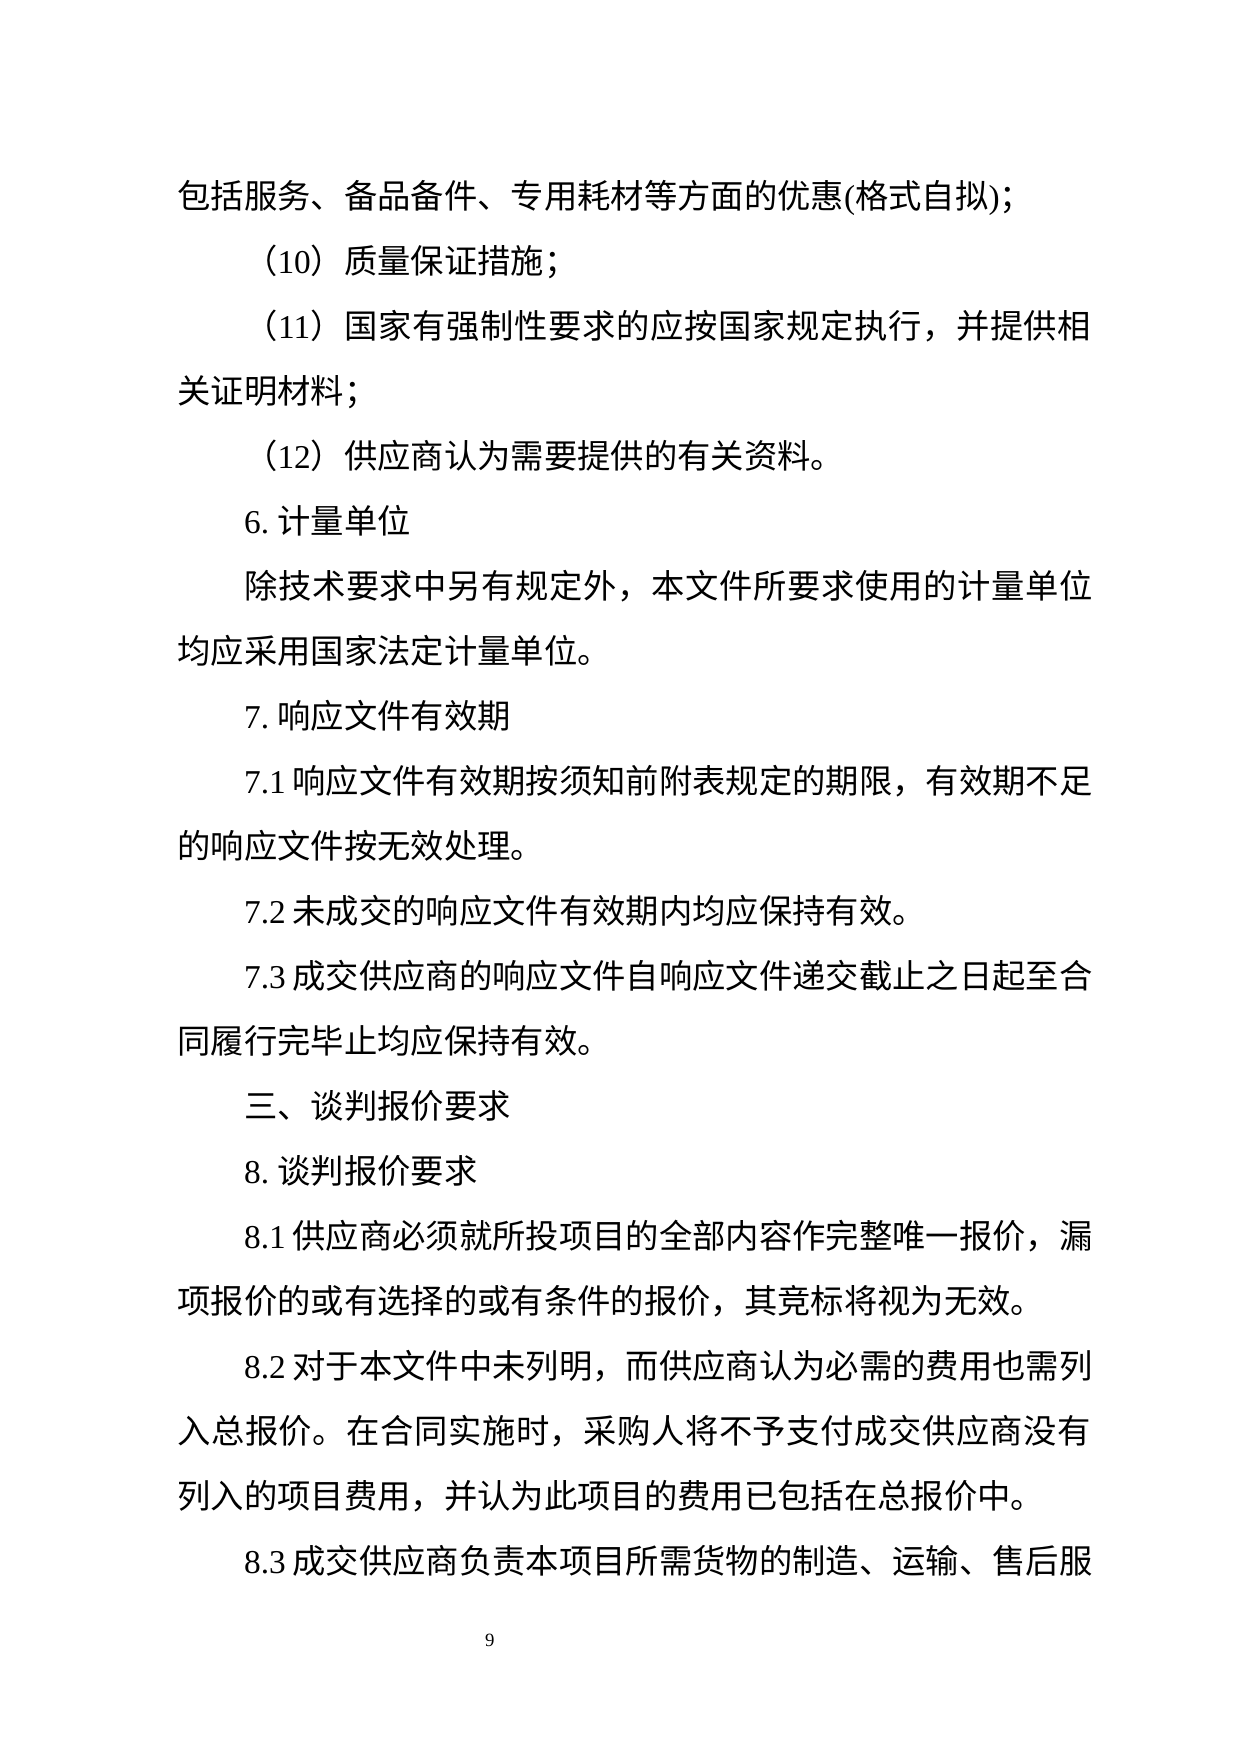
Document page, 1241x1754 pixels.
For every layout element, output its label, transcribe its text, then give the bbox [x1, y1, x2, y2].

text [177, 1527, 1092, 1592]
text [177, 162, 1092, 227]
text 7.2未成交的响应文件有效期内均应保持有效。 [177, 877, 1092, 942]
text 除技术要求中另有规定外，本文件所要求使用的计量单位均应采用国家法定计量单位。 [177, 552, 1092, 682]
text （11）国家有强制性要求的应按国家规定执行，并提供相关证明材料； [177, 292, 1092, 422]
text 8.1供应商必须就所投项目的全部内容作完整唯一报价，漏项报价的或有选择的或有条件的报价，其竞标将视为无效。 [177, 1202, 1092, 1332]
text 7.1响应文件有效期按须知前附表规定的期限，有效期不足的响应文件按无效处理。 [177, 747, 1092, 877]
text 7.3成交供应商的响应文件自响应文件递交截止之日起至合同履行完毕止均应保持有效。 [177, 942, 1092, 1072]
text 三、谈判报价要求 [177, 1072, 1092, 1137]
list 响应文件有效期 [177, 682, 1092, 747]
text （10）质量保证措施； [177, 227, 1092, 292]
text 8. 谈判报价要求 [177, 1137, 1092, 1202]
text （12）供应商认为需要提供的有关资料。 [177, 422, 1092, 487]
text 6. 计量单位 [177, 487, 1092, 552]
text 8.2对于本文件中未列明，而供应商认为必需的费用也需列入总报价。在合同实施时，采购人将不予支付成交供应商没有列入的项目费用，并认为此项目的费用已包括在总报价中。 [177, 1332, 1092, 1527]
